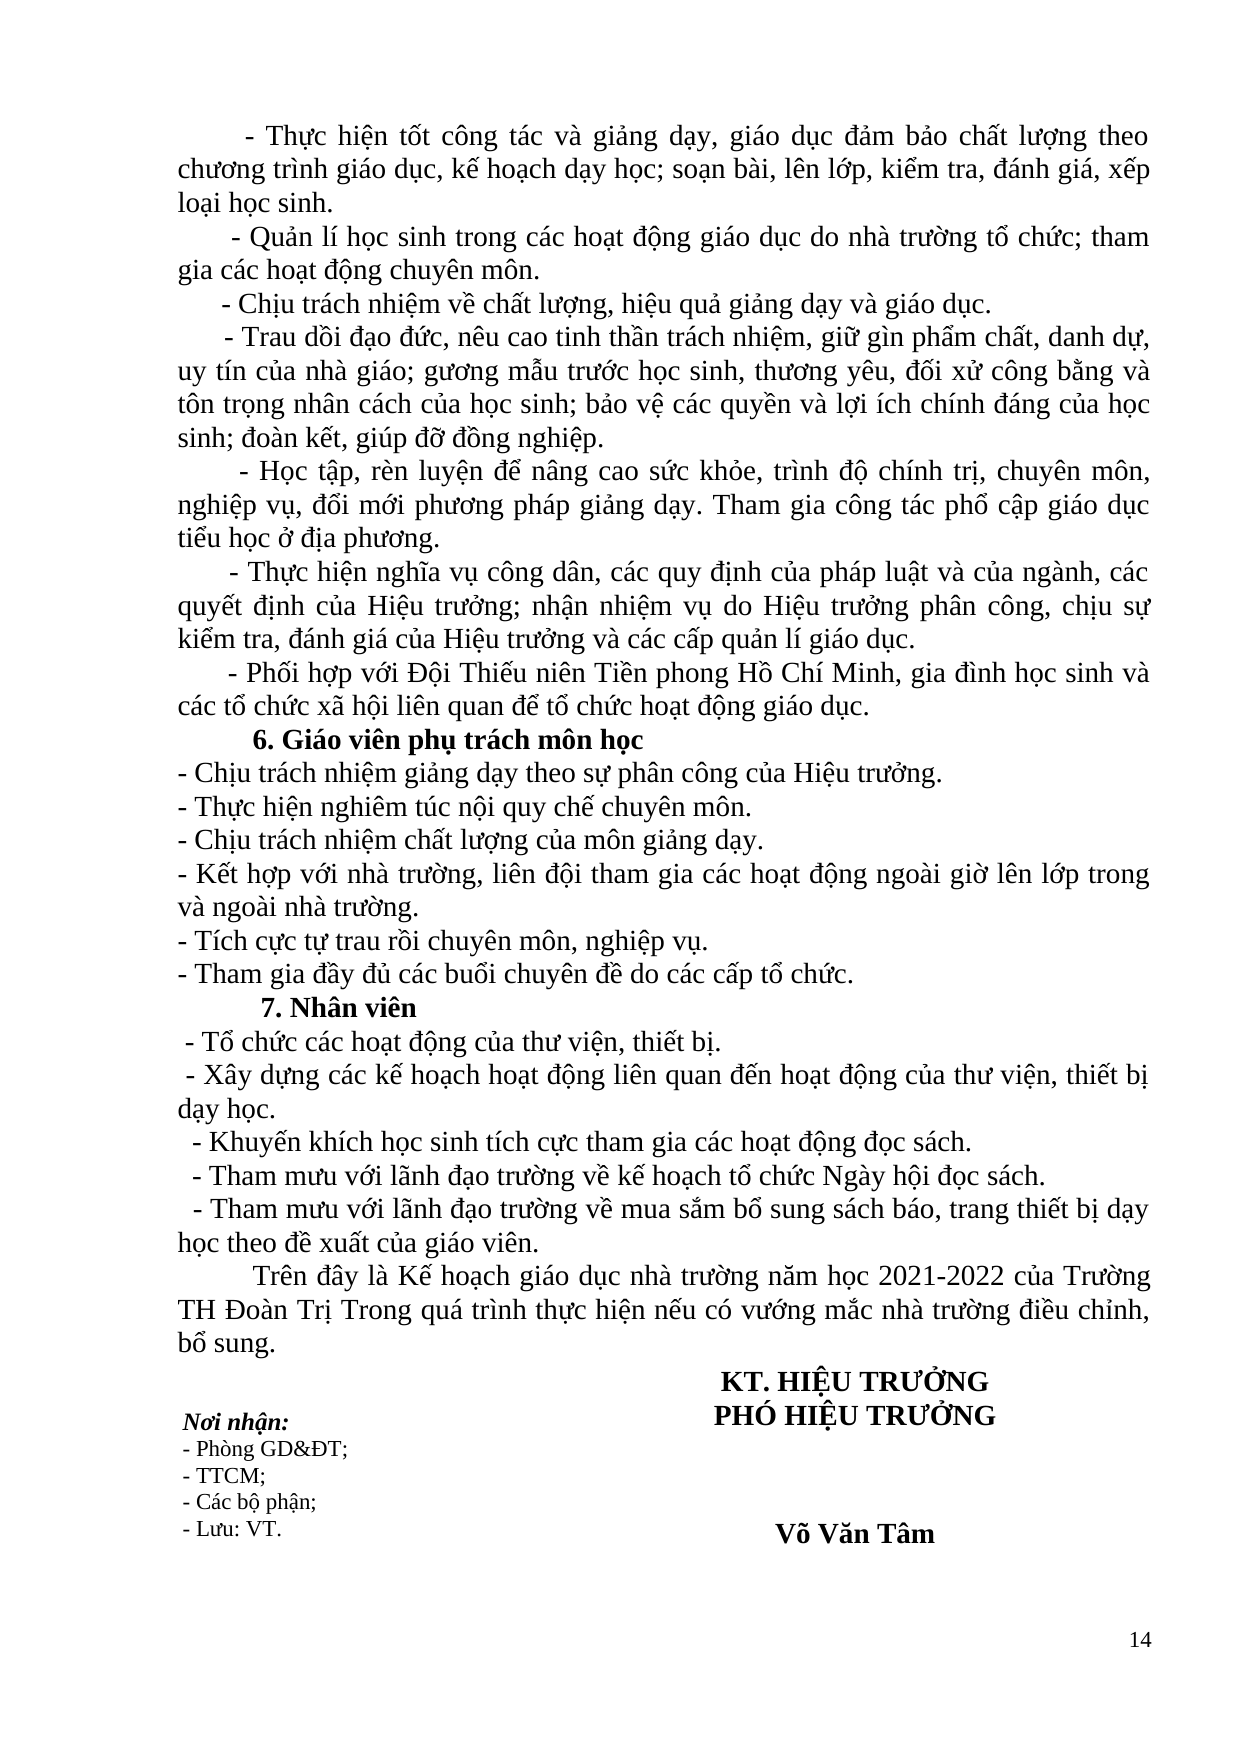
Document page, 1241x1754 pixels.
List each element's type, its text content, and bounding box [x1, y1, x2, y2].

list - Kết hợp với nhà trường, liên đội tham gia các hoạt động ngoài giờ lên lớp trong và ngoài nhà trường. [177, 856, 1152, 923]
list - Tích cực tự trau rồi chuyên môn, nghiệp vụ. [177, 923, 1152, 957]
list 7. Nhân viên [189, 990, 1152, 1024]
list - Chịu trách nhiệm chất lượng của môn giảng dạy. [177, 822, 1152, 856]
text - Khuyến khích học sinh tích cực tham gia các hoạt động đọc sách. [177, 1124, 1152, 1158]
list 6. Giáo viên phụ trách môn học [177, 722, 1152, 755]
list - Tham gia đầy đủ các buổi chuyên đề do các cấp tổ chức. [177, 957, 1152, 990]
table_header KT. HIỆU TRƯỞNG PHÓ HIỆU TRƯỞNG Võ Văn Tâm [547, 1359, 1163, 1555]
text - Tham mưu với lãnh đạo trường về kế hoạch tổ chức Ngày hội đọc sách. [177, 1158, 1152, 1191]
text - Tổ chức các hoạt động của thư viện, thiết bị. [177, 1024, 1152, 1057]
text - Trau dồi đạo đức, nêu cao tinh thần trách nhiệm, giữ gìn phẩm chất, danh dự, uy tín của nhà giáo; gương mẫu trước học sinh, thương yêu, đối xử công bằng và tôn trọng nhân cách của học sinh; bảo vệ các quyền và lợi ích chính đáng của học sinh; đoàn kết, giúp đỡ đồng nghiệp. [177, 319, 1152, 453]
text - Xây dựng các kế hoạch hoạt động liên quan đến hoạt động của thư viện, thiết bị dạy học. [177, 1057, 1152, 1124]
list - Thực hiện nghiêm túc nội quy chế chuyên môn. [177, 789, 1152, 822]
text - Tham mưu với lãnh đạo trường về mua sắm bổ sung sách báo, trang thiết bị dạy học theo đề xuất của giáo viên. [177, 1191, 1152, 1258]
text - Thực hiện nghĩa vụ công dân, các quy định của pháp luật và của ngành, các quyết định của Hiệu trưởng; nhận nhiệm vụ do Hiệu trưởng phân công, chịu sự kiểm tra, đánh giá của Hiệu trưởng và các cấp quản lí giáo dục. [177, 554, 1152, 655]
text Trên đây là Kế hoạch giáo dục nhà trường năm học 2021-2022 của Trường TH Đoàn Trị Trong quá trình thực hiện nếu có vướng mắc nhà trường điều chỉnh, bổ sung. [177, 1258, 1152, 1359]
text - Học tập, rèn luyện để nâng cao sức khỏe, trình độ chính trị, chuyên môn, nghiệp vụ, đổi mới phương pháp giảng dạy. Tham gia công tác phổ cập giáo dục tiểu học ở địa phương. [177, 453, 1152, 554]
table_header Nơi nhận: - Phòng GD&ĐT; - TTCM; - Các bộ phận; - Lưu: VT. [177, 1359, 547, 1555]
text - Quản lí học sinh trong các hoạt động giáo dục do nhà trường tổ chức; tham gia các hoạt động chuyên môn. [177, 219, 1152, 286]
list - Chịu trách nhiệm giảng dạy theo sự phân công của Hiệu trưởng. [177, 755, 1152, 789]
text - Chịu trách nhiệm về chất lượng, hiệu quả giảng dạy và giáo dục. [177, 286, 1152, 319]
text - Thực hiện tốt công tác và giảng dạy, giáo dục đảm bảo chất lượng theo chương trình giáo dục, kế hoạch dạy học; soạn bài, lên lớp, kiểm tra, đánh giá, xếp loại học sinh. [177, 118, 1152, 219]
text - Phối hợp với Đội Thiếu niên Tiền phong Hồ Chí Minh, gia đình học sinh và các tổ chức xã hội liên quan để tổ chức hoạt động giáo dục. [177, 655, 1152, 722]
